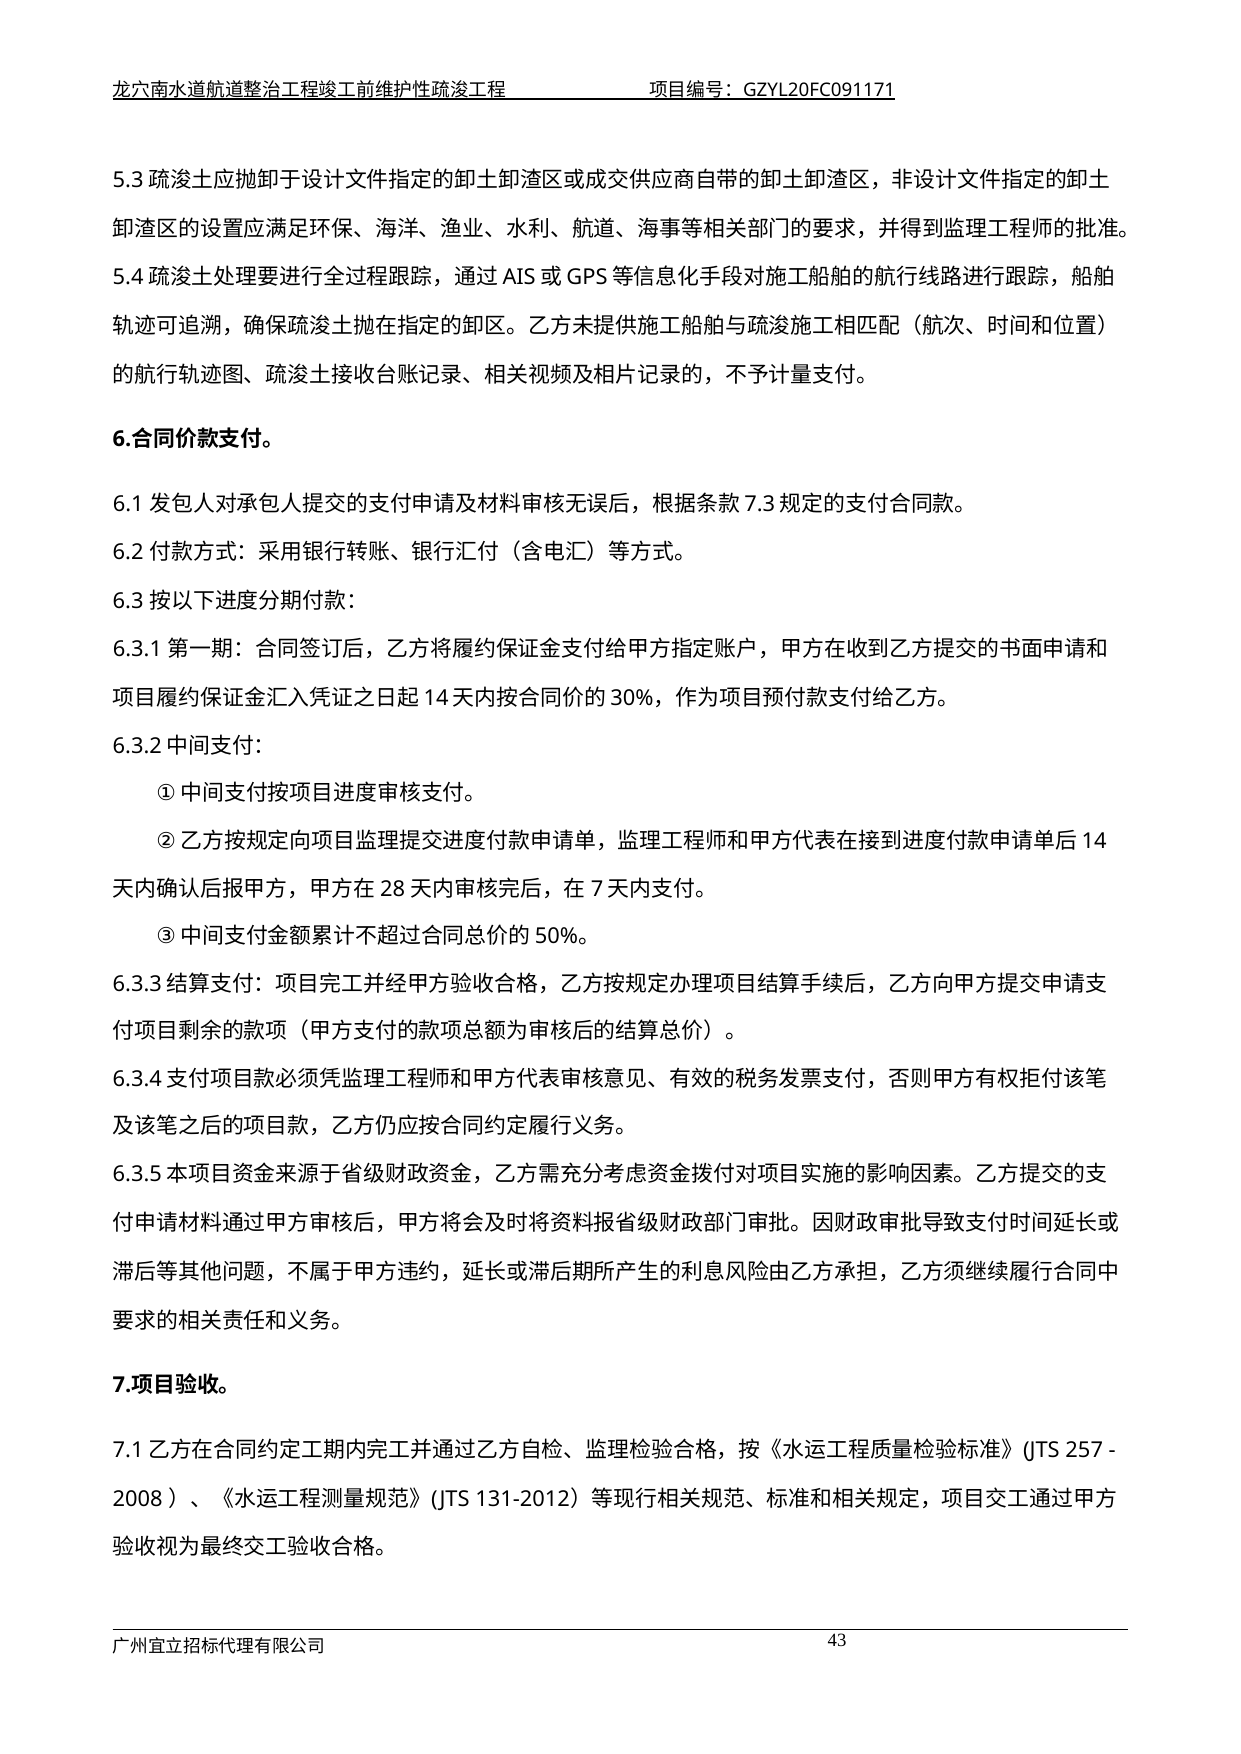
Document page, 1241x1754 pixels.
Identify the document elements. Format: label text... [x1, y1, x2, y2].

text 6.2 付款方式：采用银行转账、银行汇付（含电汇）等方式。 [112, 534, 1128, 567]
text 6.合同价款支付。 [112, 421, 1128, 454]
text ③中间支付金额累计不超过合同总价的50%。 [112, 918, 1128, 950]
text ②乙方按规定向项目监理提交进度付款申请单，监理工程师和甲方代表在接到进度付款申请单后14天内确认后报甲方，甲方在 28 天内审核完后，在 7天内支付。 [112, 823, 1128, 902]
text 6.3.1 第一期：合同签订后，乙方将履约保证金支付给甲方指定账户，甲方在收到乙方提交的书面申请和项目履约保证金汇入凭证之日起14天内按合同价的30%，作为项目预付款支付给乙方。 [113, 631, 1128, 712]
text 6.3.3结算支付：项目完工并经甲方验收合格，乙方按规定办理项目结算手续后，乙方向甲方提交申请支付项目剩余的款项（甲方支付的款项总额为审核后的结算总价）。 [112, 966, 1128, 1045]
text ①中间支付按项目进度审核支付。 [112, 775, 1128, 807]
text 6.3.5本项目资金来源于省级财政资金，乙方需充分考虑资金拨付对项目实施的影响因素。乙方提交的支付申请材料通过甲方审核后，甲方将会及时将资料报省级财政部门审批。因财政审批导致支付时间延长或滞后等其他问题，不属于甲方违约，延长或滞后期所产生的利息风险由乙方承担，乙方须继续履行合同中要求的相关责任和义务。 [112, 1156, 1128, 1335]
text 6.3.2中间支付： [112, 728, 1128, 759]
text 6.3.4支付项目款必须凭监理工程师和甲方代表审核意见、有效的税务发票支付，否则甲方有权拒付该笔及该笔之后的项目款，乙方仍应按合同约定履行义务。 [112, 1061, 1128, 1140]
text 6.1 发包人对承包人提交的支付申请及材料审核无误后，根据条款7.3规定的支付合同款。 [113, 486, 1128, 518]
text 5.3疏浚土应抛卸于设计文件指定的卸土卸渣区或成交供应商自带的卸土卸渣区，非设计文件指定的卸土卸渣区的设置应满足环保、海洋、渔业、水利、航道、海事等相关部门的要求，并得到监理工程师的批准。 [112, 162, 1128, 243]
text 5.4疏浚土处理要进行全过程跟踪，通过AIS或GPS等信息化手段对施工船舶的航行线路进行跟踪，船舶轨迹可追溯，确保疏浚土抛在指定的卸区。乙方未提供施工船舶与疏浚施工相匹配（航次、时间和位置）的航行轨迹图、疏浚土接收台账记录、相关视频及相片记录的，不予计量支付。 [112, 259, 1128, 389]
text 7.项目验收。 [112, 1367, 1128, 1399]
text 7.1乙方在合同约定工期内完工并通过乙方自检、监理检验合格，按《水运工程质量检验标准》(JTS 257 -2008 ）、《水运工程测量规范》(JTS 131-2012）等现行相关规范、标准和相关规定，项目交工通过甲方验收视为最终交工验收合格。 [112, 1431, 1128, 1561]
text 6.3 按以下进度分期付款： [112, 582, 1128, 615]
